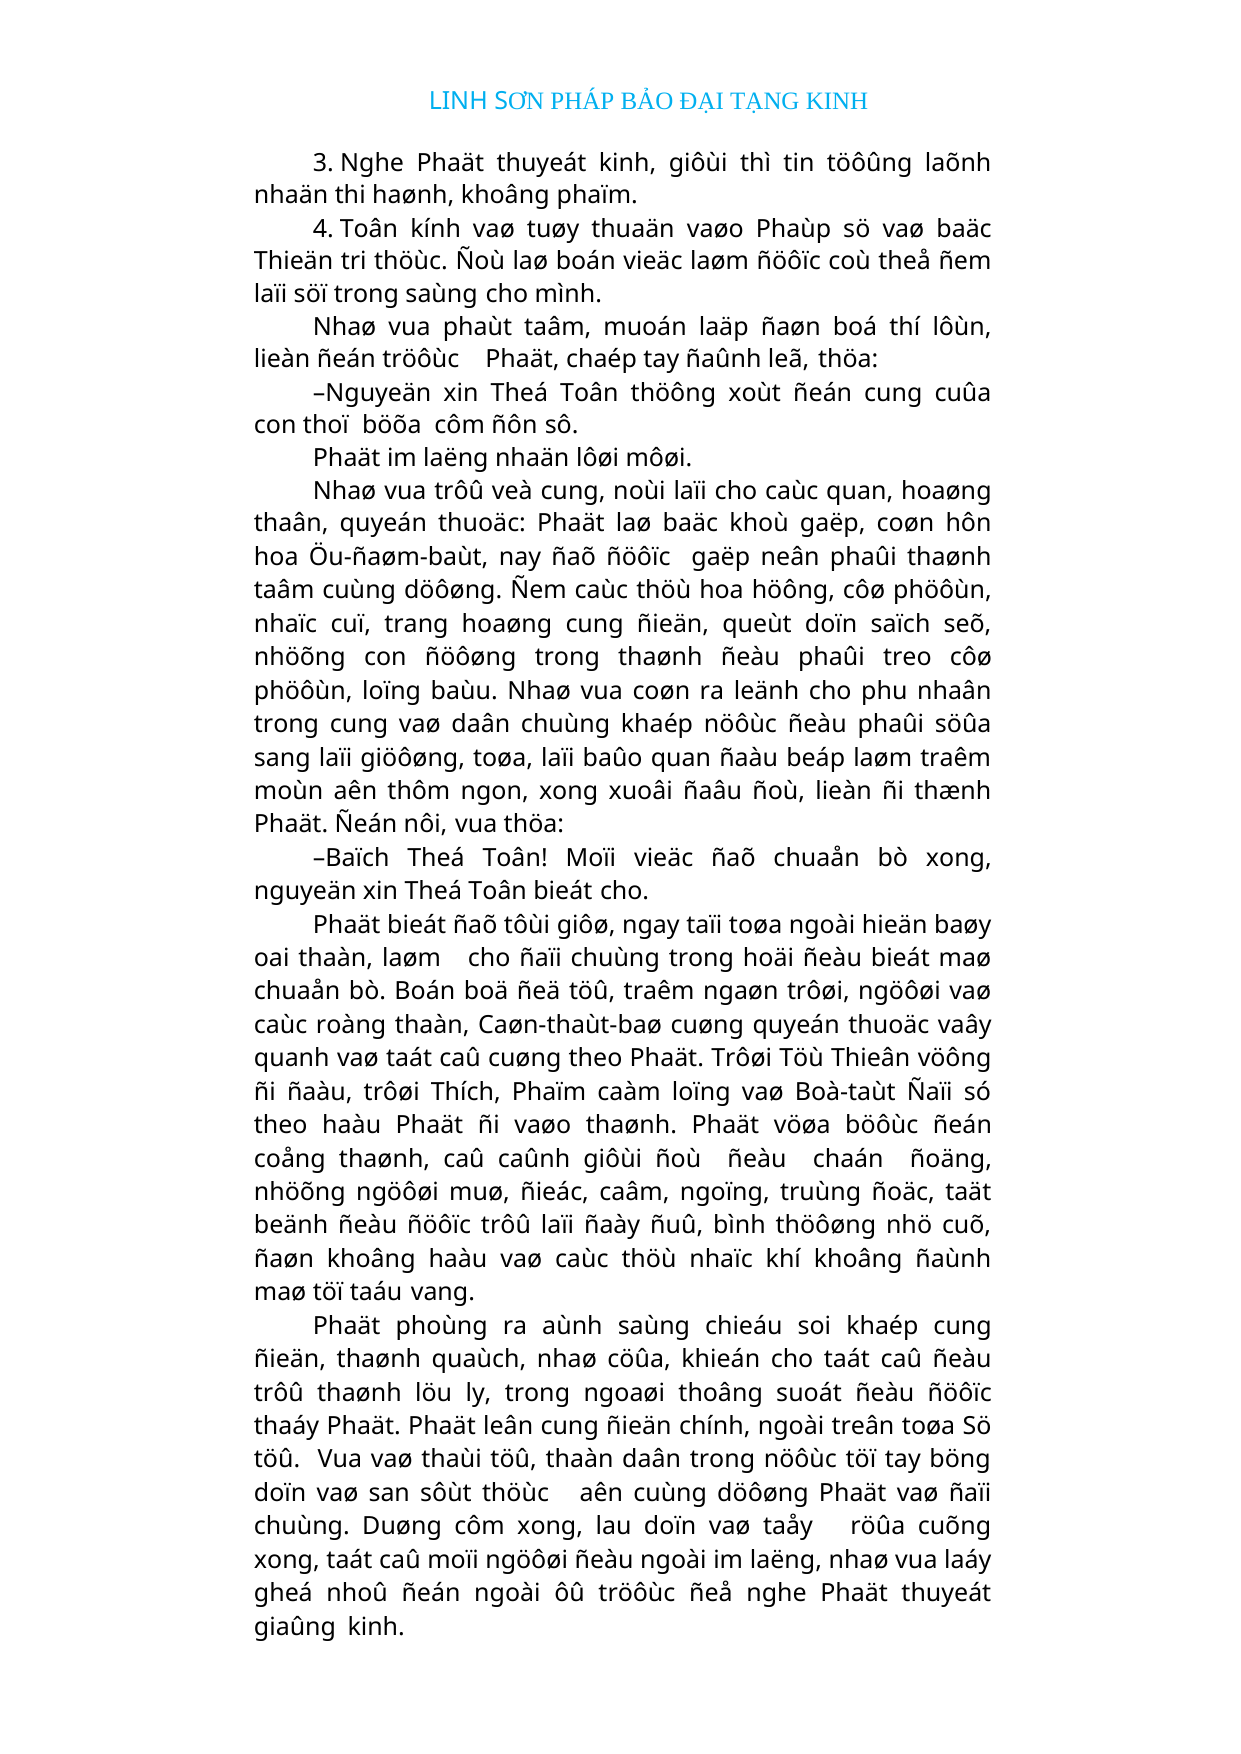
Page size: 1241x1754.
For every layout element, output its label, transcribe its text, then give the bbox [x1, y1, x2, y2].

list Nghe Phaät thuyeát kinh, giôùi thì tin töôûng laõnh nhaän thi haønh, khoâng phaïm. [254, 146, 992, 211]
list Toân kính vaø tuøy thuaän vaøo Phaùp sö vaø baäc Thieän tri thöùc. Ñoù laø boán vieäc laøm ñöôïc coù theå ñem laïi söï trong saùng cho mình. [254, 211, 992, 309]
text Phaät im laëng nhaän lôøi môøi. [313, 441, 1065, 472]
text Phaät bieát ñaõ tôùi giôø, ngay taïi toøa ngoài hieän baøy oai thaàn, laøm cho ñaïi chuùng trong hoäi ñeàu bieát maø chuaån bò. Boán boä ñeä töû, traêm ngaøn trôøi, ngöôøi vaø caùc roàng thaàn, Caøn-thaùt-baø cuøng quyeán thuoäc vaây quanh vaø taát caû cuøng theo Phaät. Trôøi Töù Thieân vöông ñi ñaàu, trôøi Thích, Phaïm caàm loïng vaø Boà-taùt Ñaïi só theo haàu Phaät ñi vaøo thaønh. Phaät vöøa böôùc ñeán coång thaønh, caû caûnh giôùi ñoù ñeàu chaán ñoäng, nhöõng ngöôøi muø, ñieác, caâm, ngoïng, truùng ñoäc, taät beänh ñeàu ñöôïc trôû laïi ñaày ñuû, bình thöôøng nhö cuõ, ñaøn khoâng haàu vaø caùc thöù nhaïc khí khoâng ñaùnh maø töï taáu vang. [254, 907, 992, 1308]
text Nhaø vua trôû veà cung, noùi laïi cho caùc quan, hoaøng thaân, quyeán thuoäc: Phaät laø baäc khoù gaëp, coøn hôn hoa Öu-ñaøm-baùt, nay ñaõ ñöôïc gaëp neân phaûi thaønh taâm cuùng döôøng. Ñem caùc thöù hoa höông, côø phöôùn, nhaïc cuï, trang hoaøng cung ñieän, queùt doïn saïch seõ, nhöõng con ñöôøng trong thaønh ñeàu phaûi treo côø phöôùn, loïng baùu. Nhaø vua coøn ra leänh cho phu nhaân trong cung vaø daân chuùng khaép nöôùc ñeàu phaûi söûa sang laïi giöôøng, toøa, laïi baûo quan ñaàu beáp laøm traêm moùn aên thôm ngon, xong xuoâi ñaâu ñoù, lieàn ñi thænh Phaät. Ñeán nôi, vua thöa: [254, 472, 992, 840]
text Nhaø vua phaùt taâm, muoán laäp ñaøn boá thí lôùn, lieàn ñeán tröôùc Phaät, chaép tay ñaûnh leã, thöa: [254, 309, 992, 375]
text –Nguyeän xin Theá Toân thöông xoùt ñeán cung cuûa con thoï böõa côm ñôn sô. [254, 375, 992, 441]
text –Baïch Theá Toân! Moïi vieäc ñaõ chuaån bò xong, nguyeän xin Theá Toân bieát cho. [254, 840, 992, 907]
text Phaät phoùng ra aùnh saùng chieáu soi khaép cung ñieän, thaønh quaùch, nhaø cöûa, khieán cho taát caû ñeàu trôû thaønh löu ly, trong ngoaøi thoâng suoát ñeàu ñöôïc thaáy Phaät. Phaät leân cung ñieän chính, ngoài treân toøa Sö töû. Vua vaø thaùi töû, thaàn daân trong nöôùc töï tay böng doïn vaø san sôùt thöùc aên cuùng döôøng Phaät vaø ñaïi chuùng. Duøng côm xong, lau doïn vaø taåy röûa cuõng xong, taát caû moïi ngöôøi ñeàu ngoài im laëng, nhaø vua laáy gheá nhoû ñeán ngoài ôû tröôùc ñeå nghe Phaät thuyeát giaûng kinh. [254, 1308, 992, 1642]
